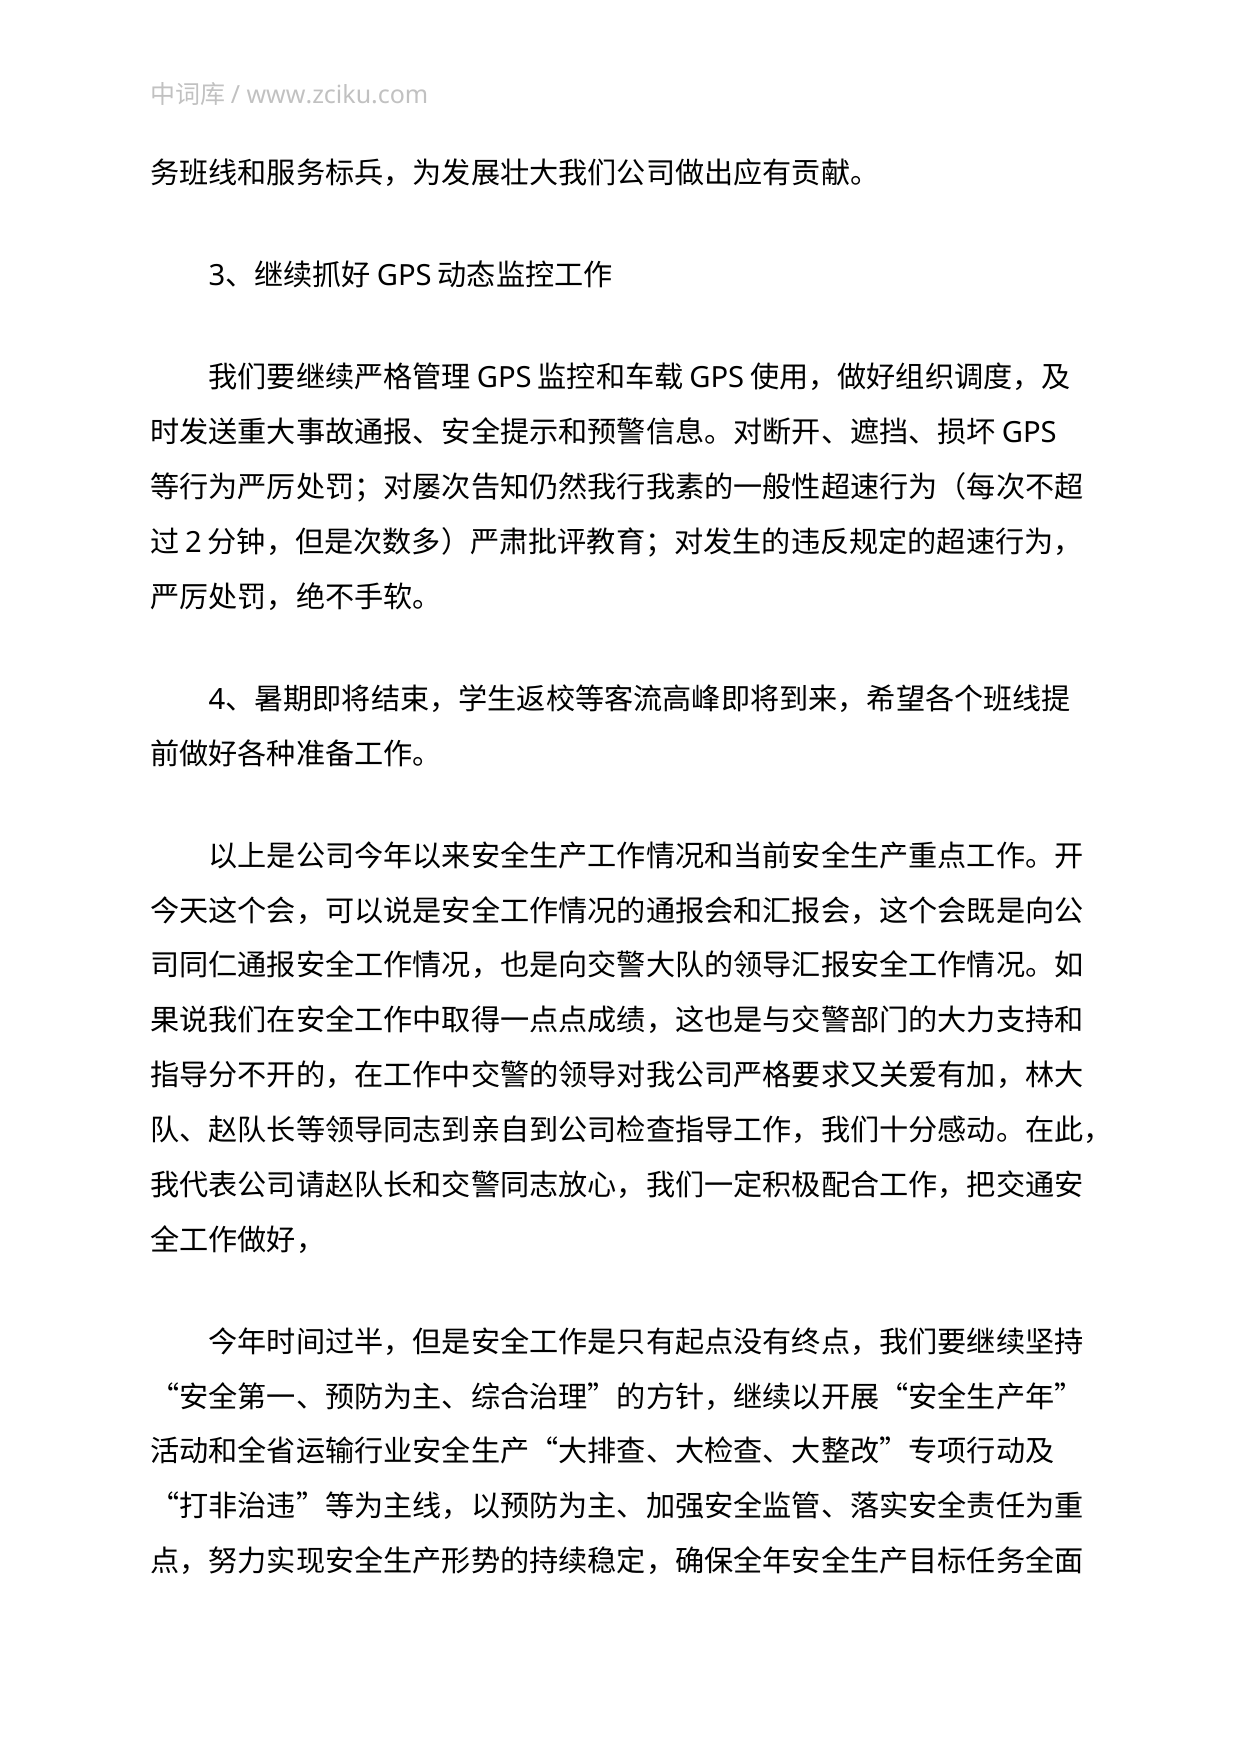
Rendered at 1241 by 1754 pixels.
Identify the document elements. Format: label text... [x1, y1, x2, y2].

text 4、暑期即将结束，学生返校等客流高峰即将到来，希望各个班线提前做好各种准备工作。 [150, 675, 1090, 773]
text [150, 1318, 1090, 1580]
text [150, 150, 1090, 192]
text 3、继续抓好GPS动态监控工作 [150, 252, 1090, 294]
text 以上是公司今年以来安全生产工作情况和当前安全生产重点工作。开今天这个会，可以说是安全工作情况的通报会和汇报会，这个会既是向公司同仁通报安全工作情况，也是向交警大队的领导汇报安全工作情况。如果说我们在安全工作中取得一点点成绩，这也是与交警部门的大力支持和指导分不开的，在工作中交警的领导对我公司严格要求又关爱有加，林大队、赵队长等领导同志到亲自到公司检查指导工作，我们十分感动。在此，我代表公司请赵队长和交警同志放心，我们一定积极配合工作，把交通安全工作做好， [150, 832, 1090, 1259]
text 我们要继续严格管理GPS监控和车载GPS使用，做好组织调度，及时发送重大事故通报、安全提示和预警信息。对断开、遮挡、损坏GPS等行为严厉处罚；对屡次告知仍然我行我素的一般性超速行为（每次不超过2分钟，但是次数多）严肃批评教育；对发生的违反规定的超速行为，严厉处罚，绝不手软。 [150, 354, 1090, 616]
